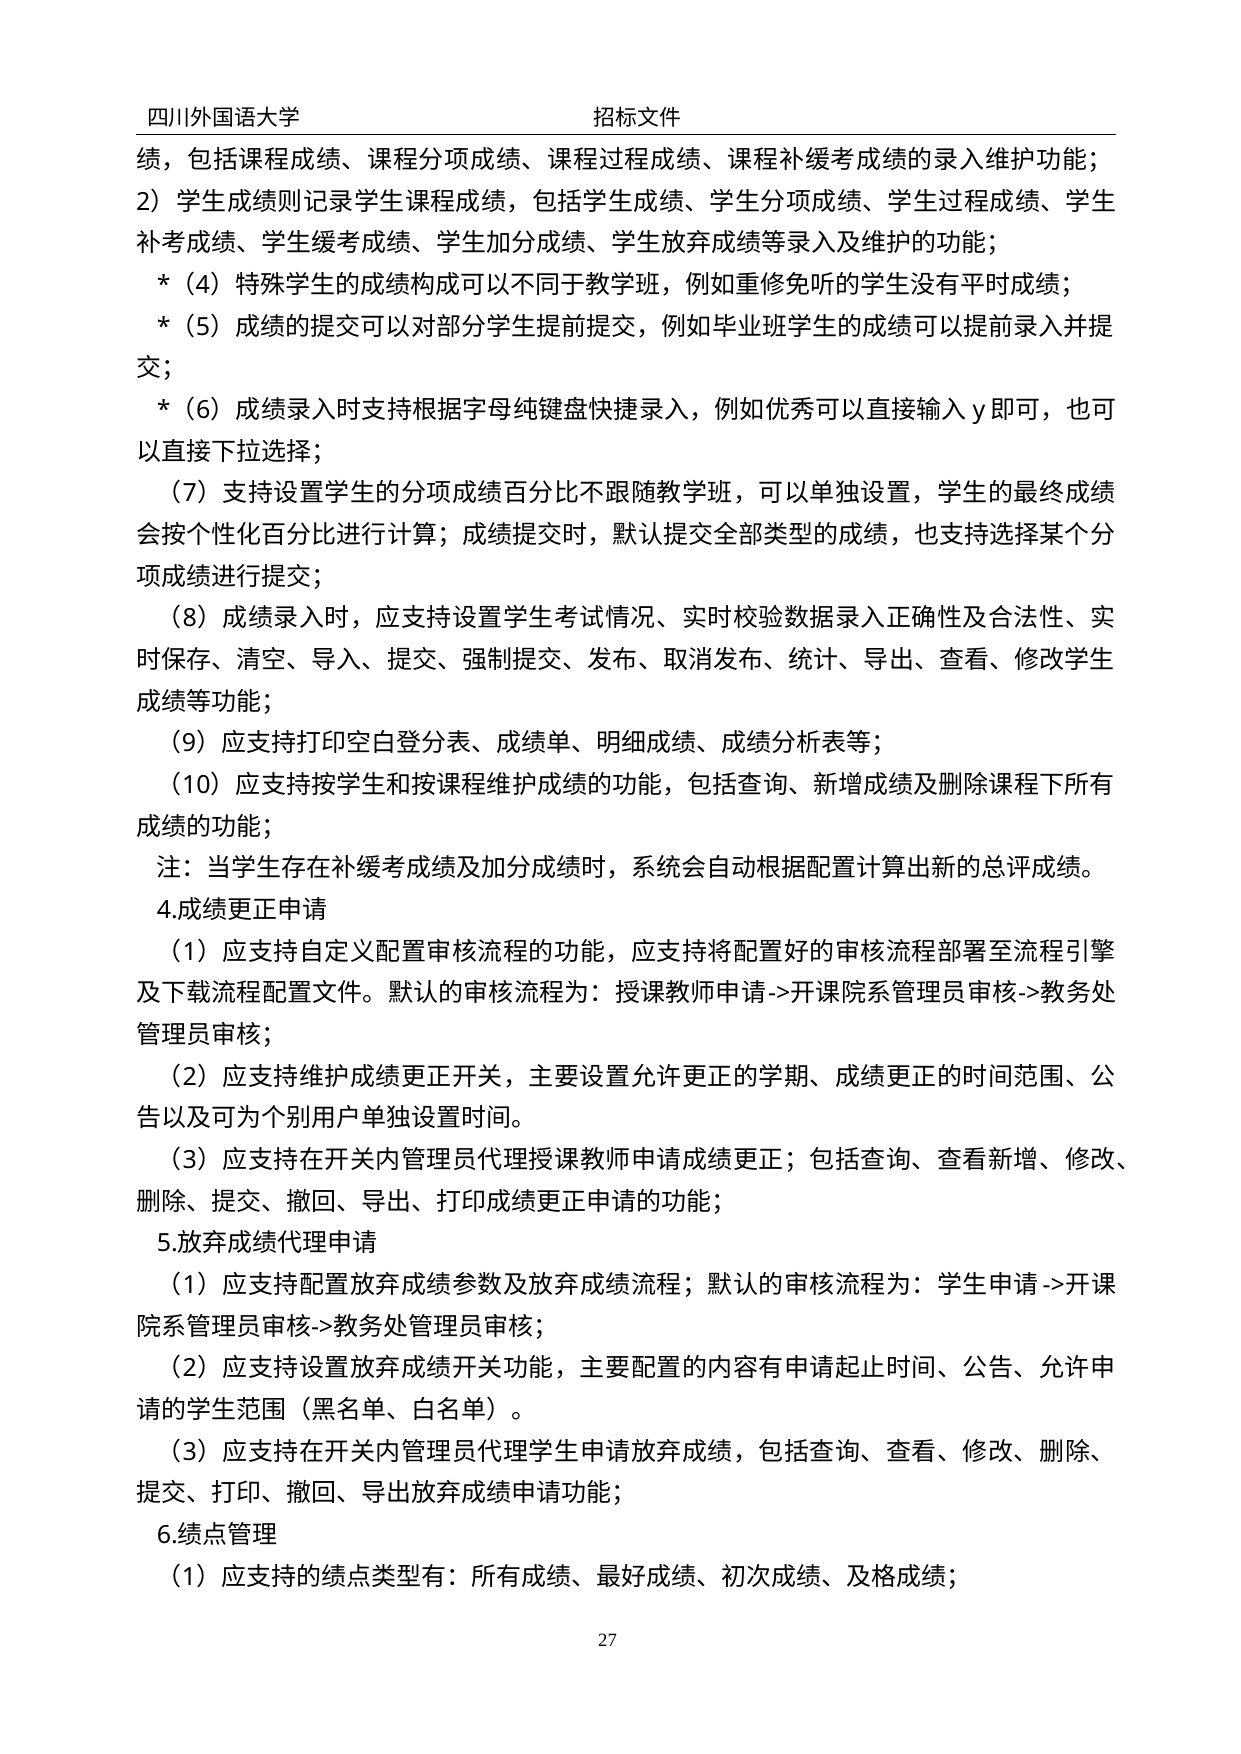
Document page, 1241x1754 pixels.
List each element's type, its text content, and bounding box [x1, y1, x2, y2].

text （1）应支持自定义配置审核流程的功能，应支持将配置好的审核流程部署至流程引擎及下载流程配置文件。默认的审核流程为：授课教师申请->开课院系管理员审核->教务处管理员审核； [136, 927, 1116, 1052]
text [136, 135, 1116, 260]
text （8）成绩录入时，应支持设置学生考试情况、实时校验数据录入正确性及合法性、实时保存、清空、导入、提交、强制提交、发布、取消发布、统计、导出、查看、修改学生成绩等功能； [136, 593, 1116, 718]
text （3）应支持在开关内管理员代理授课教师申请成绩更正；包括查询、查看新增、修改、删除、提交、撤回、导出、打印成绩更正申请的功能； [136, 1135, 1116, 1218]
text *（5）成绩的提交可以对部分学生提前提交，例如毕业班学生的成绩可以提前录入并提交； [136, 302, 1116, 385]
text 注：当学生存在补缓考成绩及加分成绩时，系统会自动根据配置计算出新的总评成绩。 [136, 843, 1116, 885]
text （10）应支持按学生和按课程维护成绩的功能，包括查询、新增成绩及删除课程下所有成绩的功能； [136, 760, 1116, 843]
text （1）应支持配置放弃成绩参数及放弃成绩流程；默认的审核流程为：学生申请->开课院系管理员审核->教务处管理员审核； [136, 1260, 1116, 1343]
text （9）应支持打印空白登分表、成绩单、明细成绩、成绩分析表等； [136, 718, 1116, 760]
text （1）应支持的绩点类型有：所有成绩、最好成绩、初次成绩、及格成绩； [136, 1552, 1116, 1593]
text *（6）成绩录入时支持根据字母纯键盘快捷录入，例如优秀可以直接输入y即可，也可以直接下拉选择； [136, 385, 1116, 468]
text （3）应支持在开关内管理员代理学生申请放弃成绩，包括查询、查看、修改、删除、提交、打印、撤回、导出放弃成绩申请功能； [136, 1427, 1116, 1510]
text （7）支持设置学生的分项成绩百分比不跟随教学班，可以单独设置，学生的最终成绩会按个性化百分比进行计算；成绩提交时，默认提交全部类型的成绩，也支持选择某个分项成绩进行提交； [136, 468, 1116, 593]
text 5.放弃成绩代理申请 [136, 1218, 1116, 1260]
text 4.成绩更正申请 [136, 885, 1116, 927]
text *（4）特殊学生的成绩构成可以不同于教学班，例如重修免听的学生没有平时成绩； [136, 260, 1116, 302]
text 6.绩点管理 [136, 1510, 1116, 1552]
text （2）应支持维护成绩更正开关，主要设置允许更正的学期、成绩更正的时间范围、公告以及可为个别用户单独设置时间。 [136, 1052, 1116, 1135]
text （2）应支持设置放弃成绩开关功能，主要配置的内容有申请起止时间、公告、允许申请的学生范围（黑名单、白名单）。 [136, 1343, 1116, 1427]
